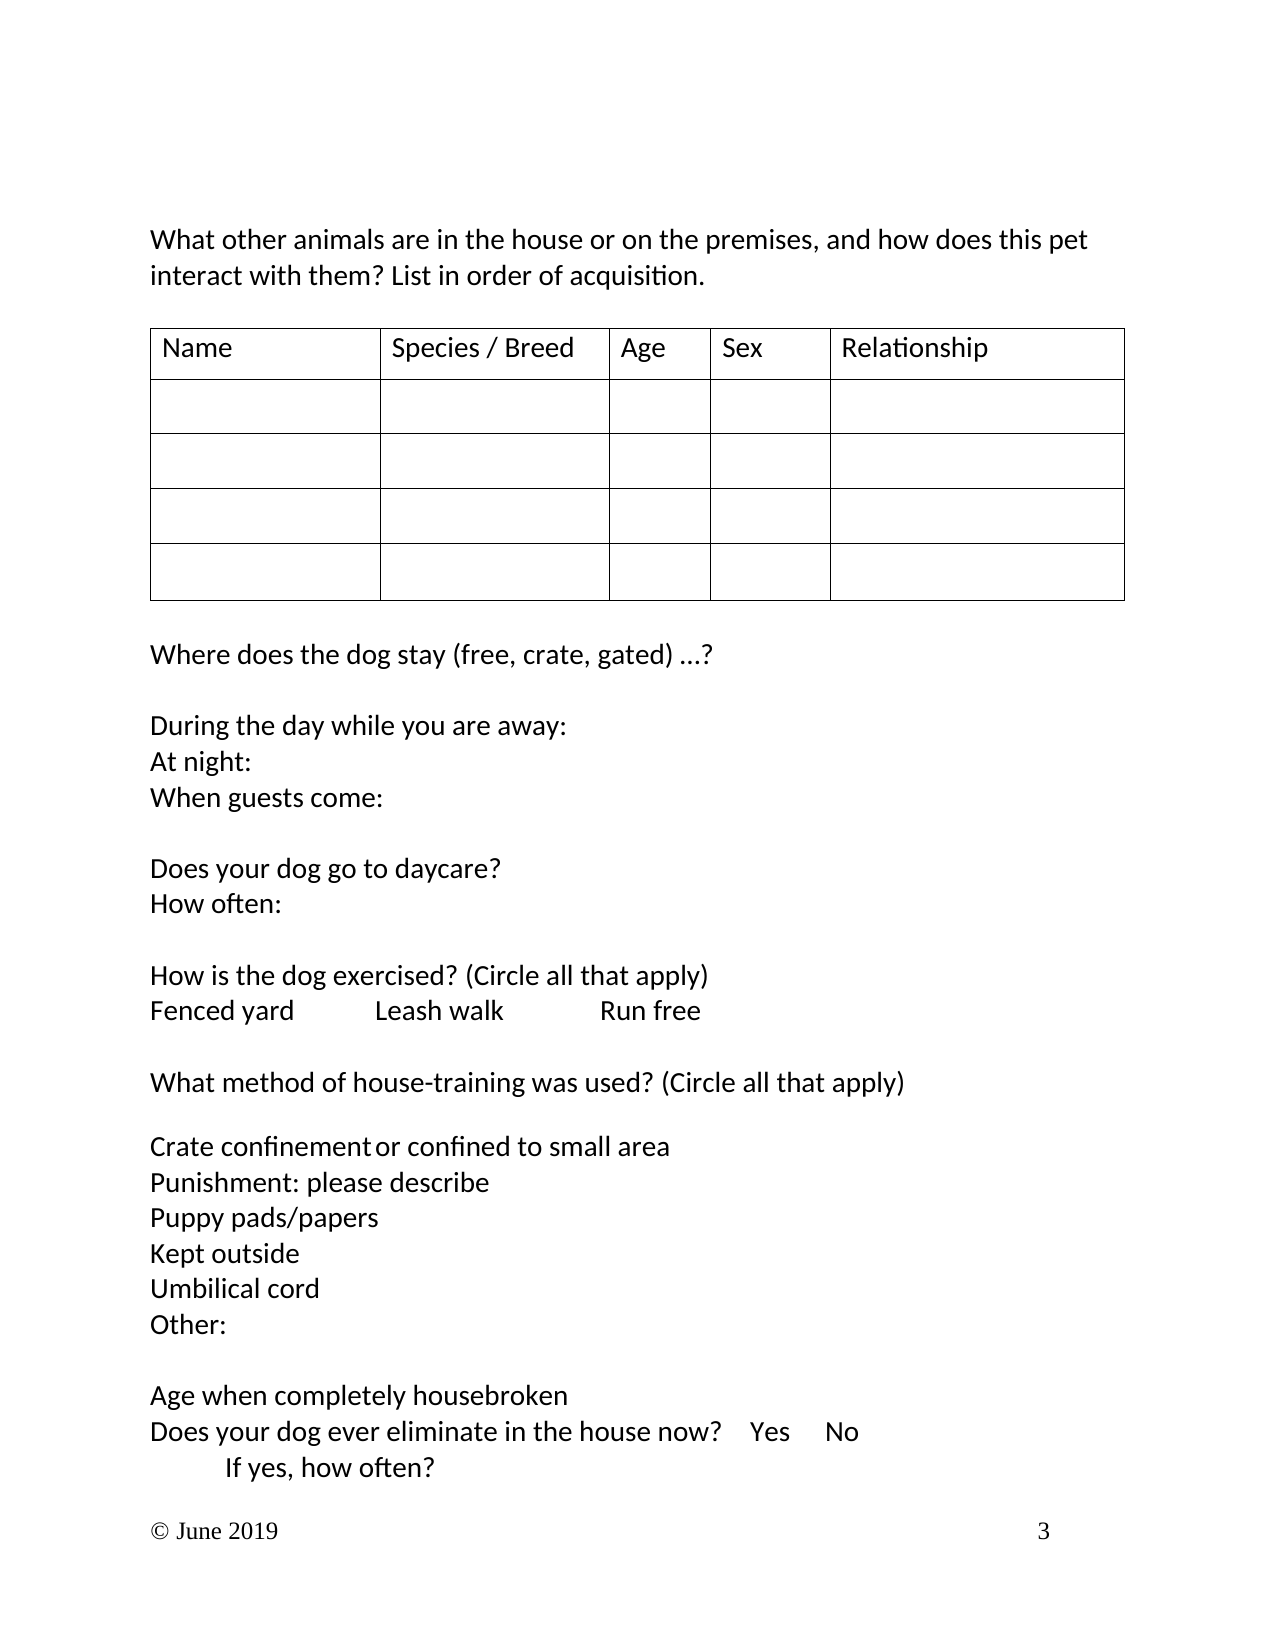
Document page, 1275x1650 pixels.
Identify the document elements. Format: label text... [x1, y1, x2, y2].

table_cell [381, 380, 609, 433]
table_header Species / Breed [381, 329, 609, 379]
table_cell [610, 544, 710, 599]
text When guests come: [150, 779, 1125, 814]
text During the day while you are away: [150, 707, 1125, 743]
text Other: [150, 1306, 1125, 1342]
table_header Name [151, 329, 380, 379]
text Punishment: please describe [150, 1164, 1125, 1199]
table_cell [711, 489, 830, 543]
text How often: [150, 886, 1125, 921]
table_cell [610, 489, 710, 543]
table_cell [711, 380, 830, 433]
text At night: [150, 743, 1125, 779]
table_cell [381, 544, 609, 599]
table_cell [711, 434, 830, 488]
table_cell [711, 544, 830, 599]
table_cell [831, 489, 1124, 543]
text Kept outside [150, 1235, 1125, 1271]
text What method of house-training was used? (Circle all that apply) [150, 1064, 1125, 1099]
table_cell [151, 489, 380, 543]
table_cell [831, 380, 1124, 433]
table_cell [831, 544, 1124, 599]
table_header Relationship [831, 329, 1124, 379]
text Age when completely housebroken [150, 1377, 1125, 1413]
table_cell [151, 544, 380, 599]
text Does your dog ever eliminate in the house now? Yes No [150, 1413, 1125, 1449]
text If yes, how often? [150, 1449, 1125, 1484]
table_cell [831, 434, 1124, 488]
text Does your dog go to daycare? [150, 850, 1125, 886]
text What other animals are in the house or on the premises, and how does this pet interact with them? List in order of acquisition. [150, 221, 1125, 292]
text How is the dog exercised? (Circle all that apply) [150, 957, 1125, 992]
table_cell [381, 434, 609, 488]
text Puppy pads/papers [150, 1199, 1125, 1235]
table_cell [151, 380, 380, 433]
table_cell [610, 434, 710, 488]
text Fenced yard Leash walk Run free [150, 992, 1125, 1028]
table_cell [151, 434, 380, 488]
text Umbilical cord [150, 1271, 1125, 1306]
text Crate confinement or confined to small area [150, 1128, 1125, 1164]
table_header Sex [711, 329, 830, 379]
table_cell [610, 380, 710, 433]
table_header Age [610, 329, 710, 379]
text Where does the dog stay (free, crate, gated) …? [150, 636, 1125, 672]
table_cell [381, 489, 609, 543]
